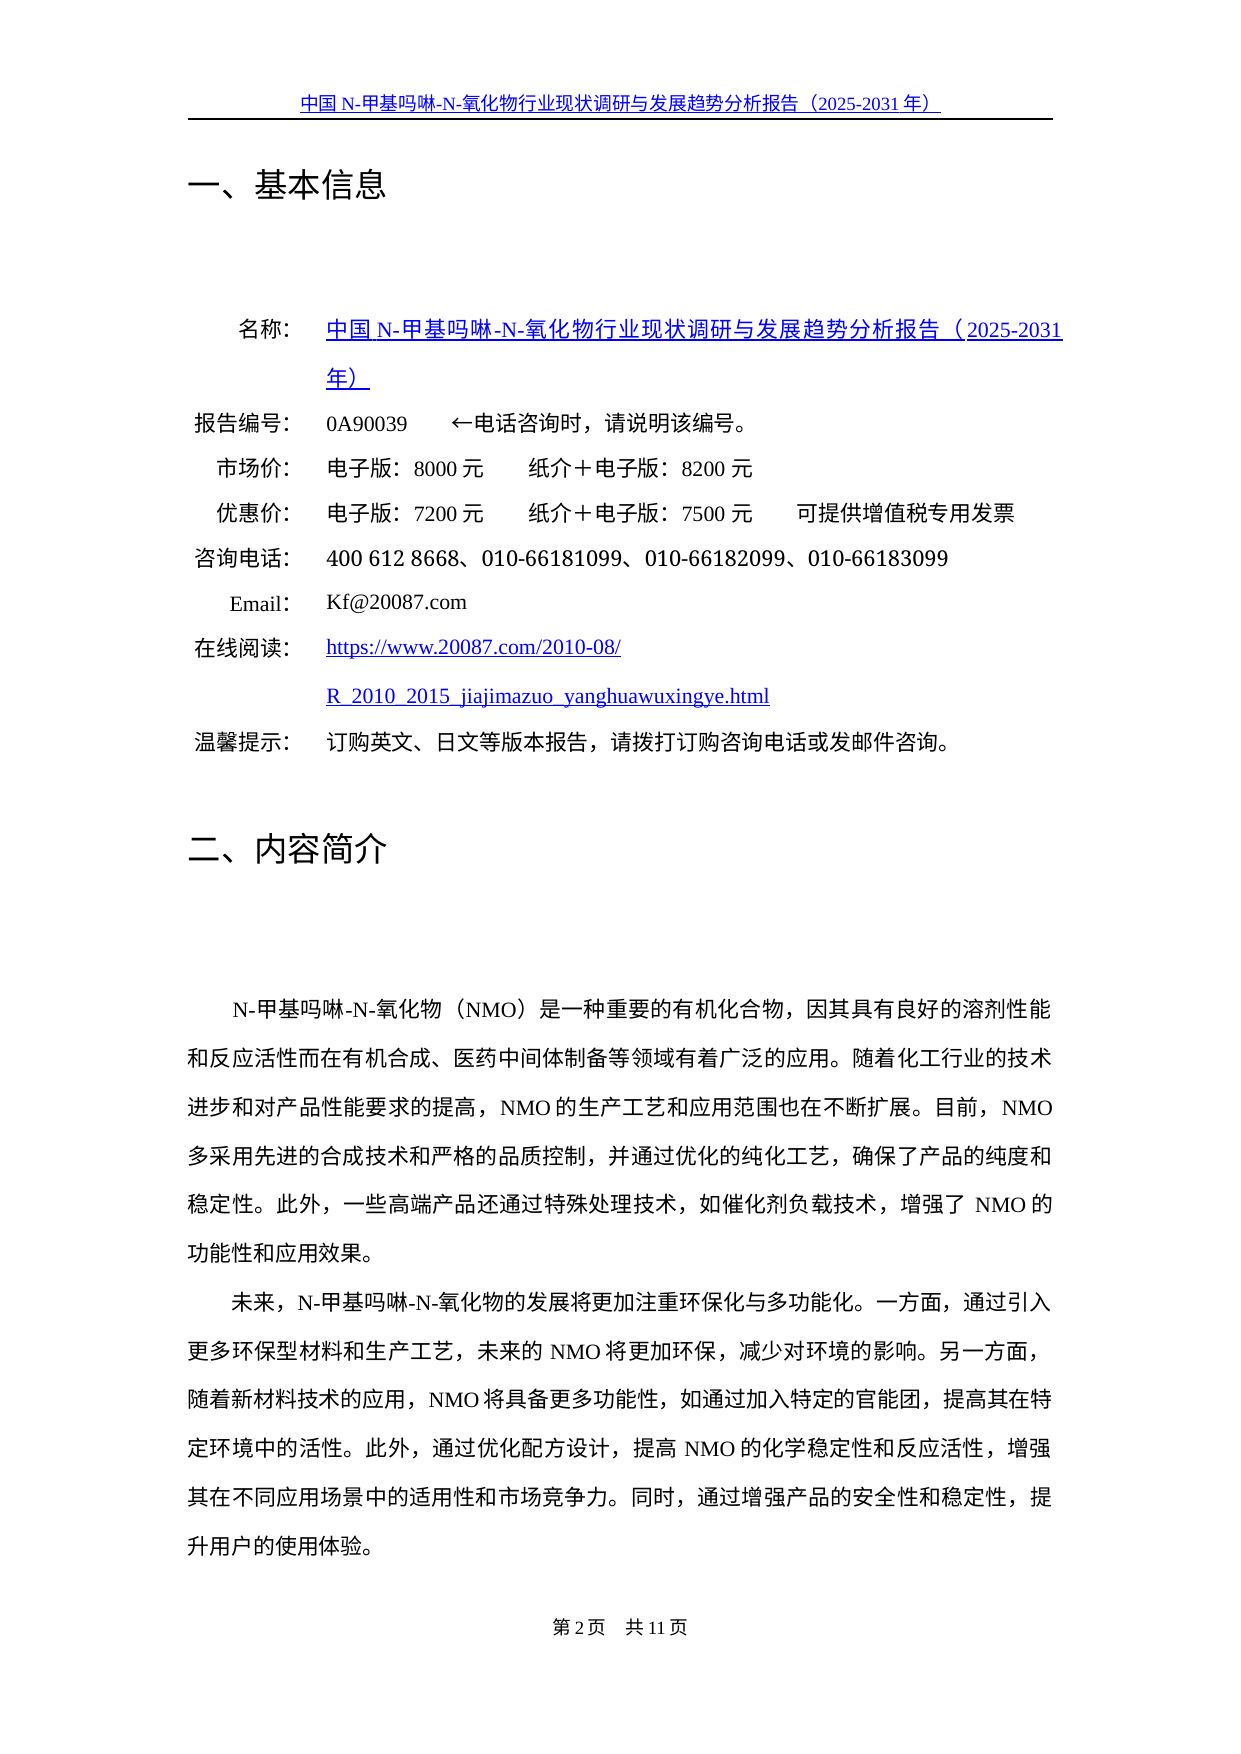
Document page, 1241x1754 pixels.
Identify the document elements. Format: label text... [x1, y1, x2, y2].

table_cell 咨询电话： [167, 540, 315, 585]
table_header 中国N-甲基吗啉-N-氧化物行业现状调研与发展趋势分析报告（2025-2031年） [315, 312, 1073, 405]
table_cell 在线阅读： [167, 630, 315, 724]
table_cell 订购英文、日文等版本报告，请拨打订购咨询电话或发邮件咨询。 [315, 724, 1073, 769]
table_cell Kf@20087.com [315, 585, 1073, 630]
title 二、内容简介 [187, 814, 1053, 879]
table_cell [315, 630, 1073, 724]
table_cell 400 612 8668、010-66181099、010-66182099、010-66183099 [315, 540, 1073, 585]
table_cell 温馨提示： [167, 724, 315, 769]
table_cell Email： [167, 585, 315, 630]
table_cell 市场价： [167, 450, 315, 495]
table_cell 0A90039 ←电话咨询时，请说明该编号。 [315, 405, 1073, 450]
table_cell 电子版：8000 元 纸介＋电子版：8200 元 [315, 450, 1073, 495]
table_header 名称： [167, 312, 315, 405]
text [187, 992, 1053, 1561]
table_cell 电子版：7200 元 纸介＋电子版：7500 元 可提供增值税专用发票 [315, 495, 1073, 540]
title 一、基本信息 [187, 150, 1053, 215]
table_cell 优惠价： [167, 495, 315, 540]
table_cell 报告编号： [167, 405, 315, 450]
